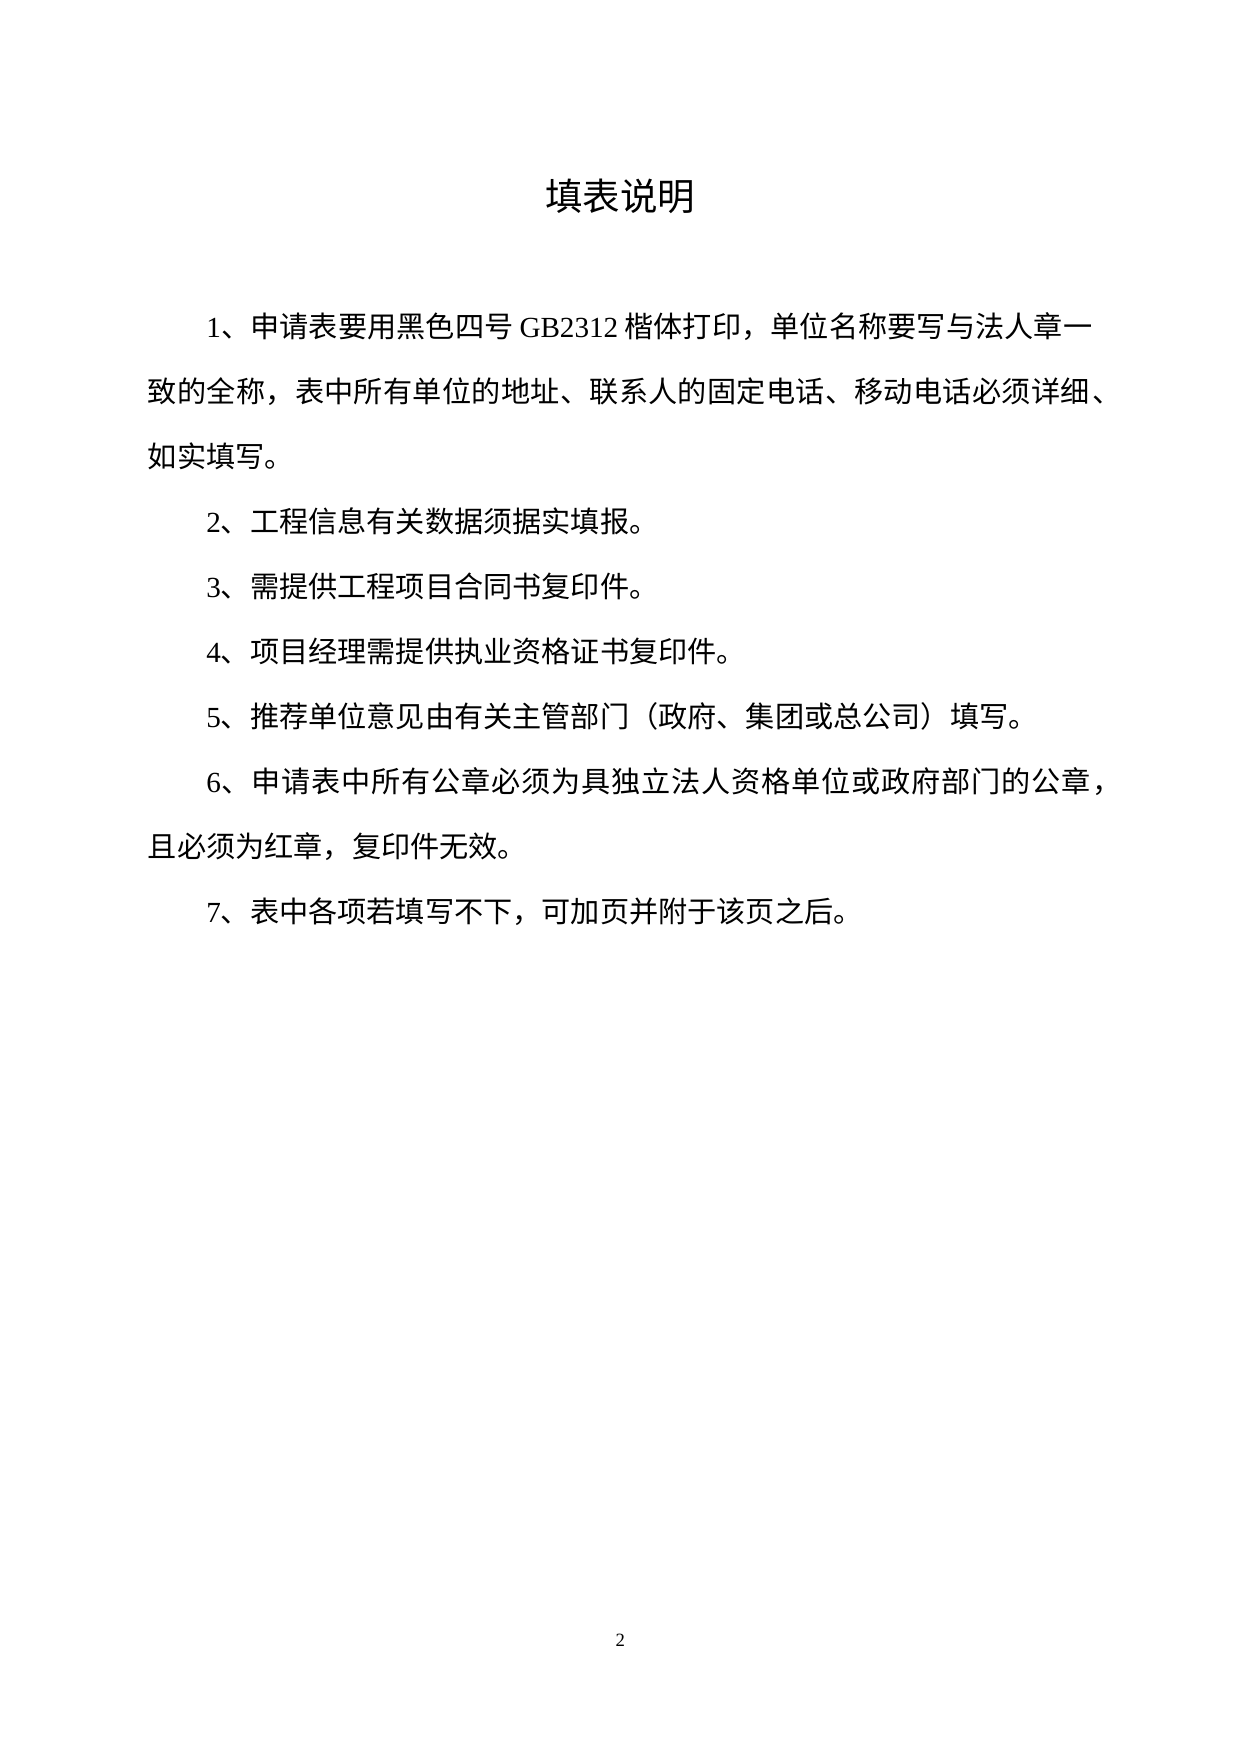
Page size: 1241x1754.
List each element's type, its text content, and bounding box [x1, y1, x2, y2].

text 3、需提供工程项目合同书复印件。 [148, 552, 1092, 617]
text 4、项目经理需提供执业资格证书复印件。 [148, 617, 1092, 682]
text 1、申请表要用黑色四号GB2312楷体打印，单位名称要写与法人章一致的全称，表中所有单位的地址、联系人的固定电话、移动电话必须详细、如实填写。 [148, 292, 1092, 487]
text 5、推荐单位意见由有关主管部门（政府、集团或总公司）填写。 [148, 682, 1092, 747]
text 7、表中各项若填写不下，可加页并附于该页之后。 [148, 877, 1092, 942]
text 填表说明 [148, 162, 1092, 227]
text 6、申请表中所有公章必须为具独立法人资格单位或政府部门的公章，且必须为红章，复印件无效。 [148, 747, 1092, 877]
text 2、工程信息有关数据须据实填报。 [148, 487, 1092, 552]
